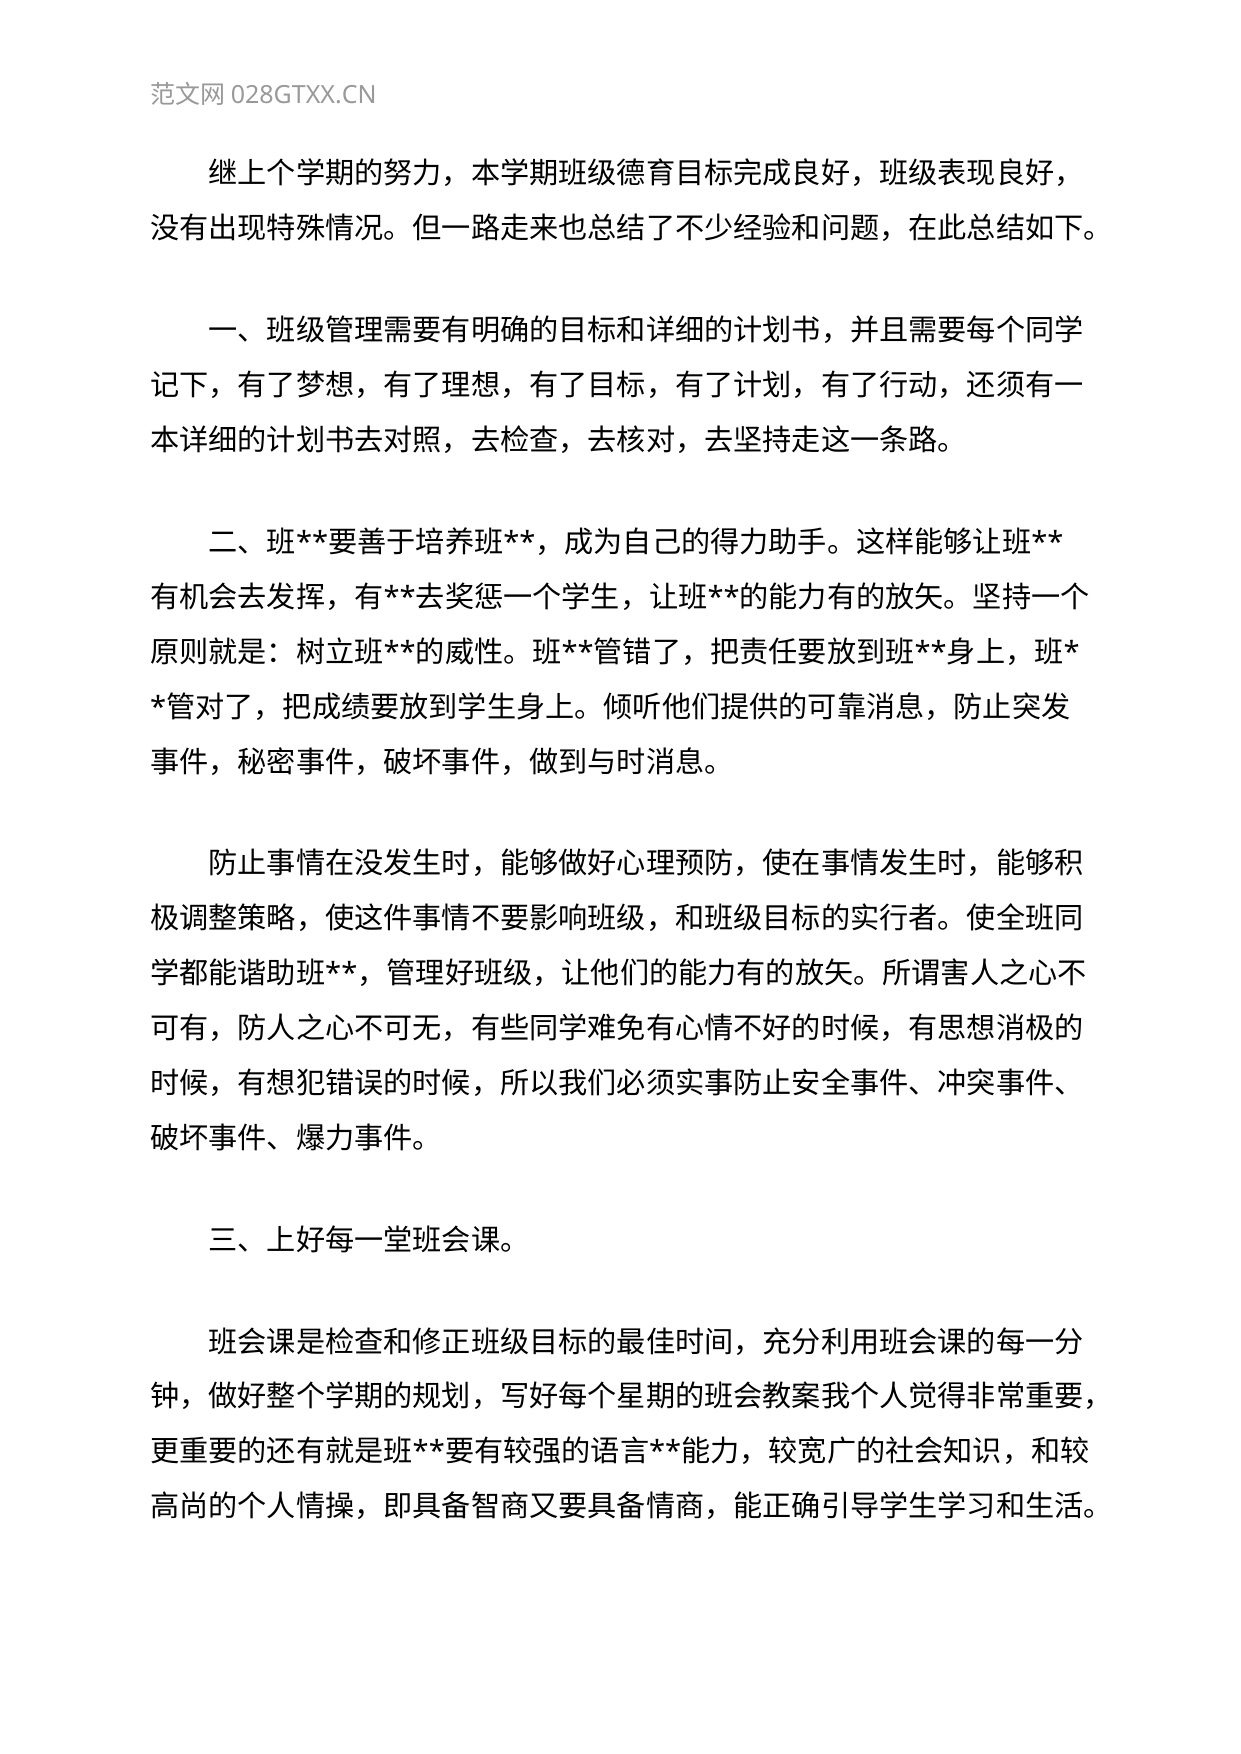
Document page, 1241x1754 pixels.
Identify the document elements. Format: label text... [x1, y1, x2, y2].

text 一、班级管理需要有明确的目标和详细的计划书，并且需要每个同学记下，有了梦想，有了理想，有了目标，有了计划，有了行动，还须有一本详细的计划书去对照，去检查，去核对，去坚持走这一条路。 [150, 307, 1090, 459]
text 继上个学期的努力，本学期班级德育目标完成良好，班级表现良好，没有出现特殊情况。但一路走来也总结了不少经验和问题，在此总结如下。 [150, 150, 1090, 247]
text 三、上好每一堂班会课。 [150, 1216, 1090, 1259]
text 班会课是检查和修正班级目标的最佳时间，充分利用班会课的每一分钟，做好整个学期的规划，写好每个星期的班会教案我个人觉得非常重要，更重要的还有就是班**要有较强的语言**能力，较宽广的社会知识，和较高尚的个人情操，即具备智商又要具备情商，能正确引导学生学习和生活。 [150, 1318, 1090, 1525]
text 防止事情在没发生时，能够做好心理预防，使在事情发生时，能够积极调整策略，使这件事情不要影响班级，和班级目标的实行者。使全班同学都能谐助班**，管理好班级，让他们的能力有的放矢。所谓害人之心不可有，防人之心不可无，有些同学难免有心情不好的时候，有思想消极的时候，有想犯错误的时候，所以我们必须实事防止安全事件、冲突事件、破坏事件、爆力事件。 [150, 840, 1090, 1157]
text 二、班**要善于培养班**，成为自己的得力助手。这样能够让班**有机会去发挥，有**去奖惩一个学生，让班**的能力有的放矢。坚持一个原则就是：树立班**的威性。班**管错了，把责任要放到班**身上，班**管对了，把成绩要放到学生身上。倾听他们提供的可靠消息，防止突发事件，秘密事件，破坏事件，做到与时消息。 [150, 518, 1090, 781]
